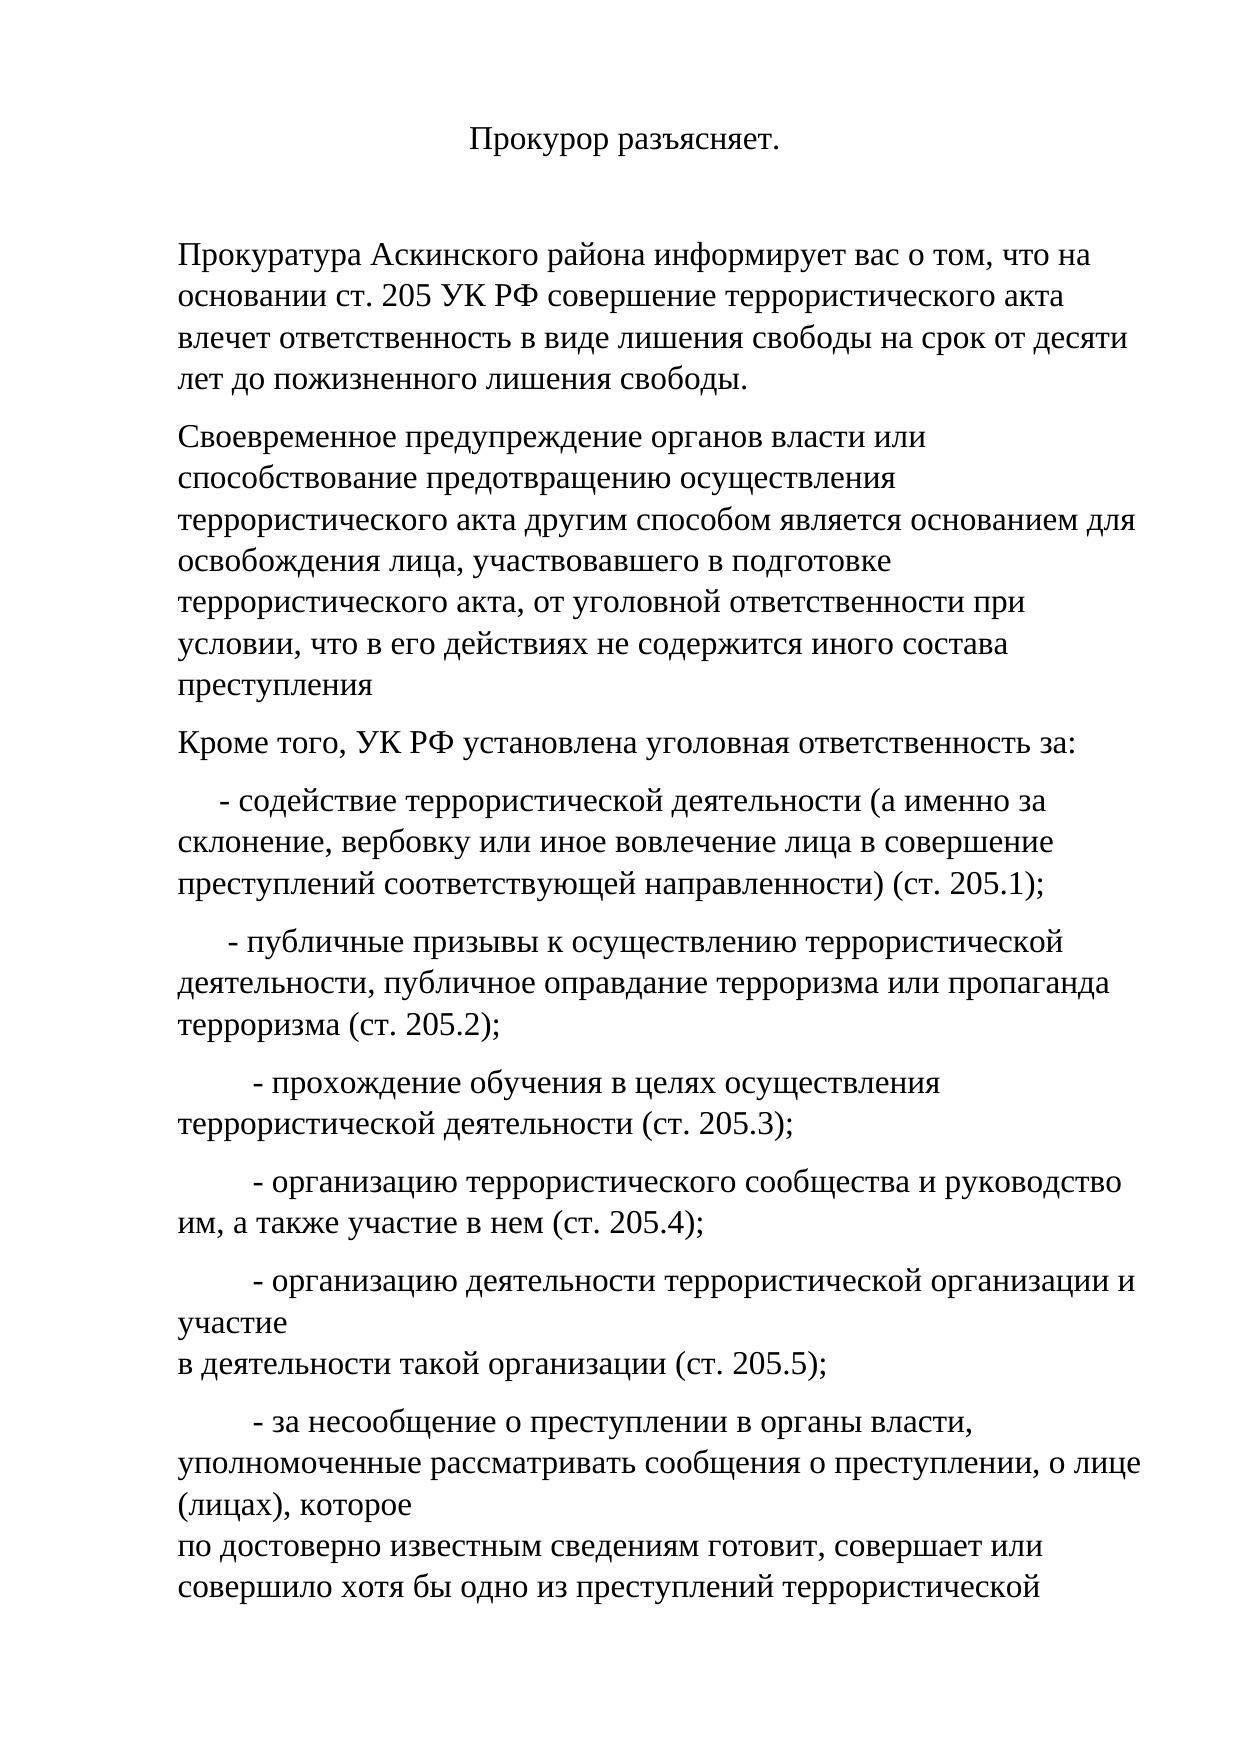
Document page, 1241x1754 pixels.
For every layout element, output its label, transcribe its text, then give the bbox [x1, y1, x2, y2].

text Прокурор разъясняет. [177, 118, 1152, 156]
text Своевременное предупреждение органов власти или способствование предотвращению осуществления террористического акта другим способом является основанием для освобождения лица, участвовавшего в подготовке террористического акта, от уголовной ответственности при условии, что в его действиях не содержится иного состава преступления [177, 416, 1152, 703]
text Кроме того, УК РФ установлена уголовная ответственность за: [177, 722, 1152, 761]
text - публичные призывы к осуществлению террористической деятельности, публичное оправдание терроризма или пропаганда терроризма (ст. 205.2); [177, 921, 1152, 1042]
text - организацию деятельности террористической организации и участие в деятельности такой организации (ст. 205.5); [177, 1261, 1152, 1382]
text - прохождение обучения в целях осуществления террористической деятельности (ст. 205.3); [177, 1062, 1152, 1142]
text Прокуратура Аскинского района информирует вас о том, что на основании ст. 205 УК РФ совершение террористического акта влечет ответственность в виде лишения свободы на срок от десяти лет до пожизненного лишения свободы. [177, 234, 1152, 397]
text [177, 1401, 1152, 1605]
text - содействие террористической деятельности (а именно за склонение, вербовку или иное вовлечение лица в совершение преступлений соответствующей направленности) (ст. 205.1); [177, 780, 1152, 901]
text - организацию террористического сообщества и руководство им, а также участие в нем (ст. 205.4); [177, 1161, 1152, 1241]
